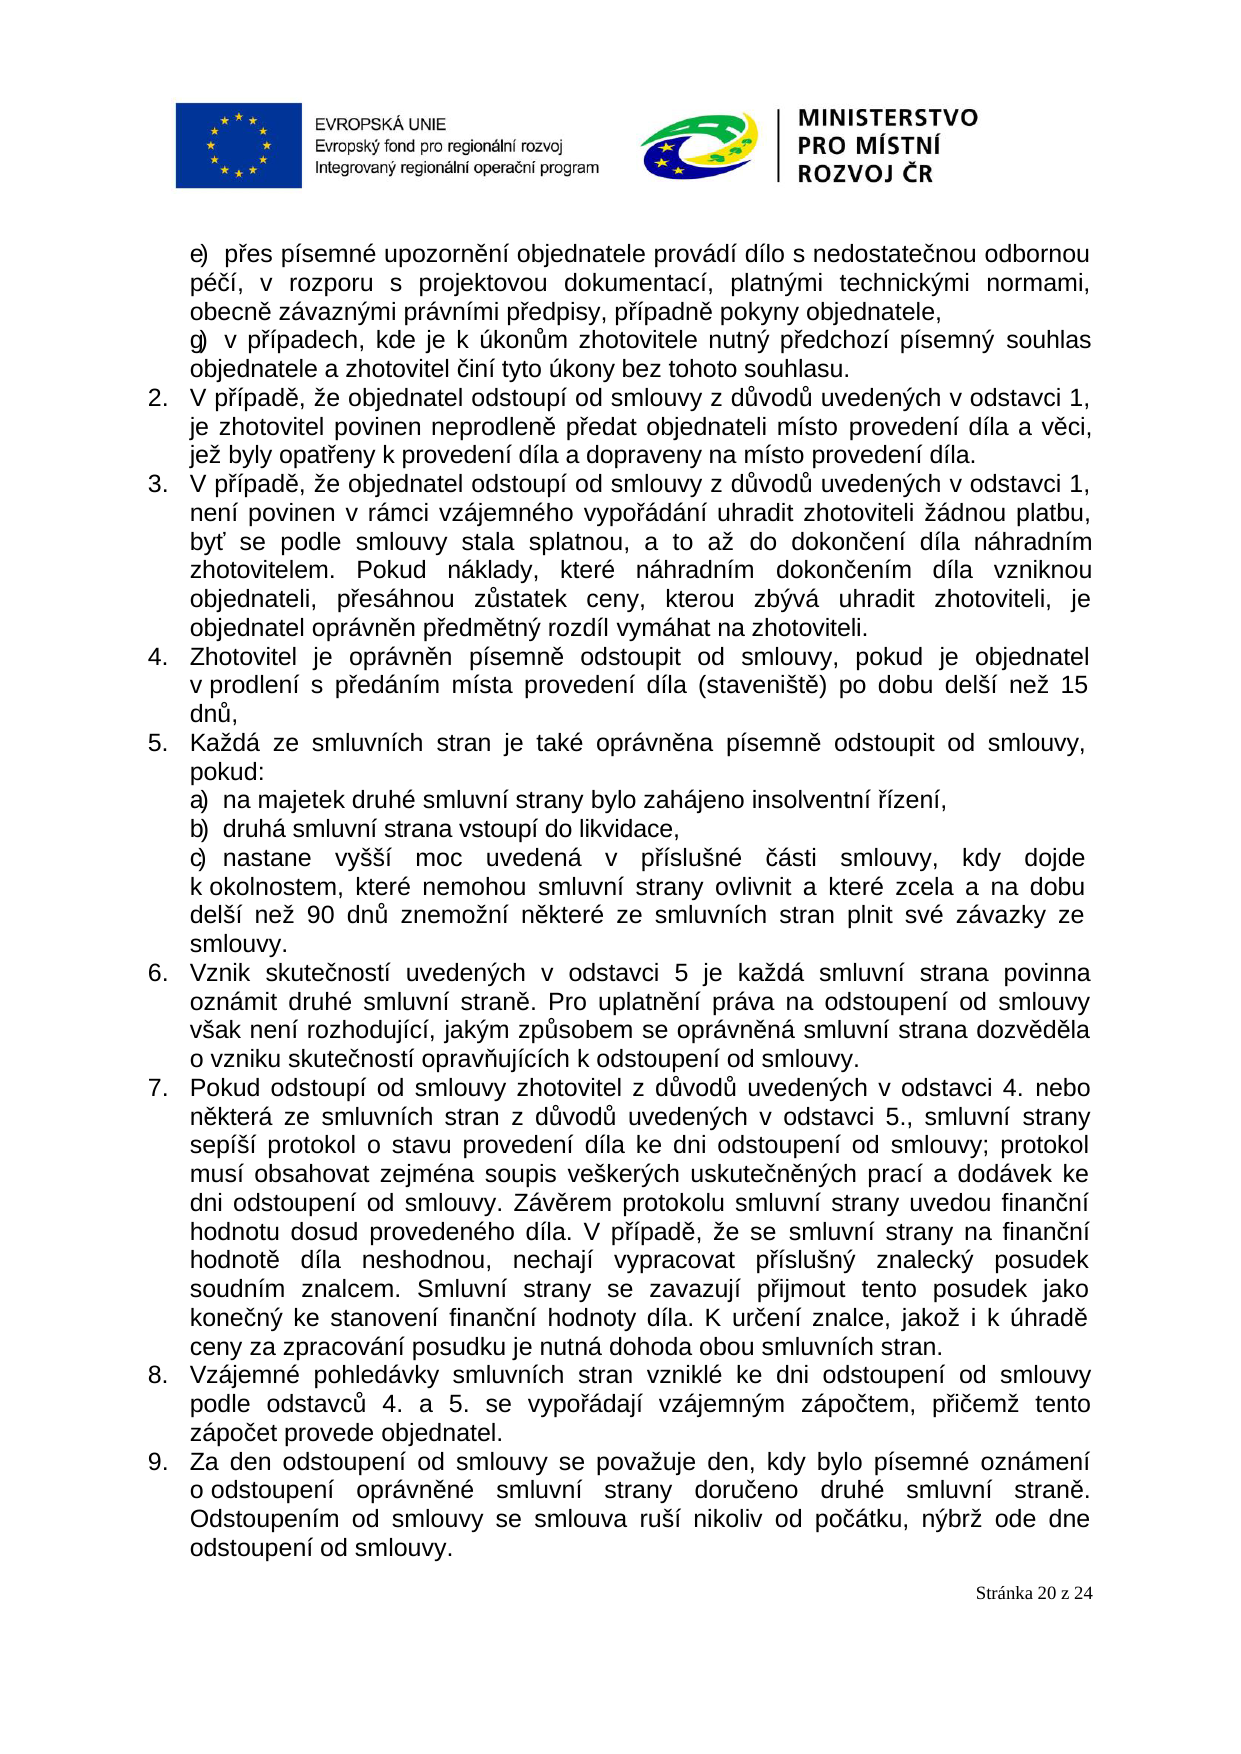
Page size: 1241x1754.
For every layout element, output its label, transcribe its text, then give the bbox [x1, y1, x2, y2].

text 7. Pokud odstoupí od smlouvy zhotovitel z důvodů uvedených v odstavci 4. nebo některá ze smluvních stran z důvodů uvedených v odstavci 5., smluvní strany sepíší protokol o stavu provedení díla ke dni odstoupení od smlouvy; protokol musí obsahovat zejména soupis veškerých uskutečněných prací a dodávek ke dni odstoupení od smlouvy. Závěrem protokolu smluvní strany uvedou finanční hodnotu dosud provedeného díla. V případě, že se smluvní strany na finanční hodnotě díla neshodnou, nechají vypracovat příslušný znalecký posudek soudním znalcem. Smluvní strany se zavazují přijmout tento posudek jako konečný ke stanovení finanční hodnoty díla. K určení znalce, jakož i k úhradě ceny za zpracování posudku je nutná dohoda obou smluvních stran. [148, 1073, 1090, 1360]
text 5. Každá ze smluvních stran je také oprávněna písemně odstoupit od smlouvy, pokud: [148, 728, 1087, 785]
text 4. Zhotovitel je oprávněn písemně odstoupit od smlouvy, pokud je objednatel v prodlení s předáním místa provedení díla (staveniště) po dobu delší než 15 dnů, [148, 642, 1090, 728]
text b) druhá smluvní strana vstoupí do likvidace, [148, 814, 1087, 843]
text 6. Vznik skutečností uvedených v odstavci 5 je každá smluvní strana povinna oznámit druhé smluvní straně. Pro uplatnění práva na odstoupení od smlouvy však není rozhodující, jakým způsobem se oprávněná smluvní strana dozvěděla o vzniku skutečností opravňujících k odstoupení od smlouvy. [148, 958, 1091, 1073]
text g) v případech, kde je k úkonům zhotovitele nutný předchozí písemný souhlas objednatele a zhotovitel činí tyto úkony bez tohoto souhlasu. [148, 325, 1091, 383]
text a) na majetek druhé smluvní strany bylo zahájeno insolventní řízení, [148, 785, 1087, 814]
text 8. Vzájemné pohledávky smluvních stran vzniklé ke dni odstoupení od smlouvy podle odstavců 4. a 5. se vypořádají vzájemným zápočtem, přičemž tento zápočet provede objednatel. [148, 1360, 1093, 1447]
text 2. V případě, že objednatel odstoupí od smlouvy z důvodů uvedených v odstavci 1, je zhotovitel povinen neprodleně předat objednateli místo provedení díla a věci, jež byly opatřeny k provedení díla a dopraveny na místo provedení díla. [148, 383, 1093, 469]
text c) nastane vyšší moc uvedená v příslušné části smlouvy, kdy dojde k okolnostem, které nemohou smluvní strany ovlivnit a které zcela a na dobu delší než 90 dnů znemožní některé ze smluvních stran plnit své závazky ze smlouvy. [148, 843, 1087, 958]
text e) přes písemné upozornění objednatele provádí dílo s nedostatečnou odbornou péčí, v rozporu s projektovou dokumentací, platnými technickými normami, obecně závaznými právními předpisy, případně pokyny objednatele, [148, 239, 1091, 325]
text 3. V případě, že objednatel odstoupí od smlouvy z důvodů uvedených v odstavci 1, není povinen v rámci vzájemného vypořádání uhradit zhotoviteli žádnou platbu, byť se podle smlouvy stala splatnou, a to až do dokončení díla náhradním zhotovitelem. Pokud náklady, které náhradním dokončením díla vzniknou objednateli, přesáhnou zůstatek ceny, kterou zbývá uhradit zhotoviteli, je objednatel oprávněn předmětný rozdíl vymáhat na zhotoviteli. [148, 469, 1093, 642]
text 9. Za den odstoupení od smlouvy se považuje den, kdy bylo písemné oznámení o odstoupení oprávněné smluvní strany doručeno druhé smluvní straně. Odstoupením od smlouvy se smlouva ruší nikoliv od počátku, nýbrž ode dne odstoupení od smlouvy. [148, 1447, 1092, 1562]
